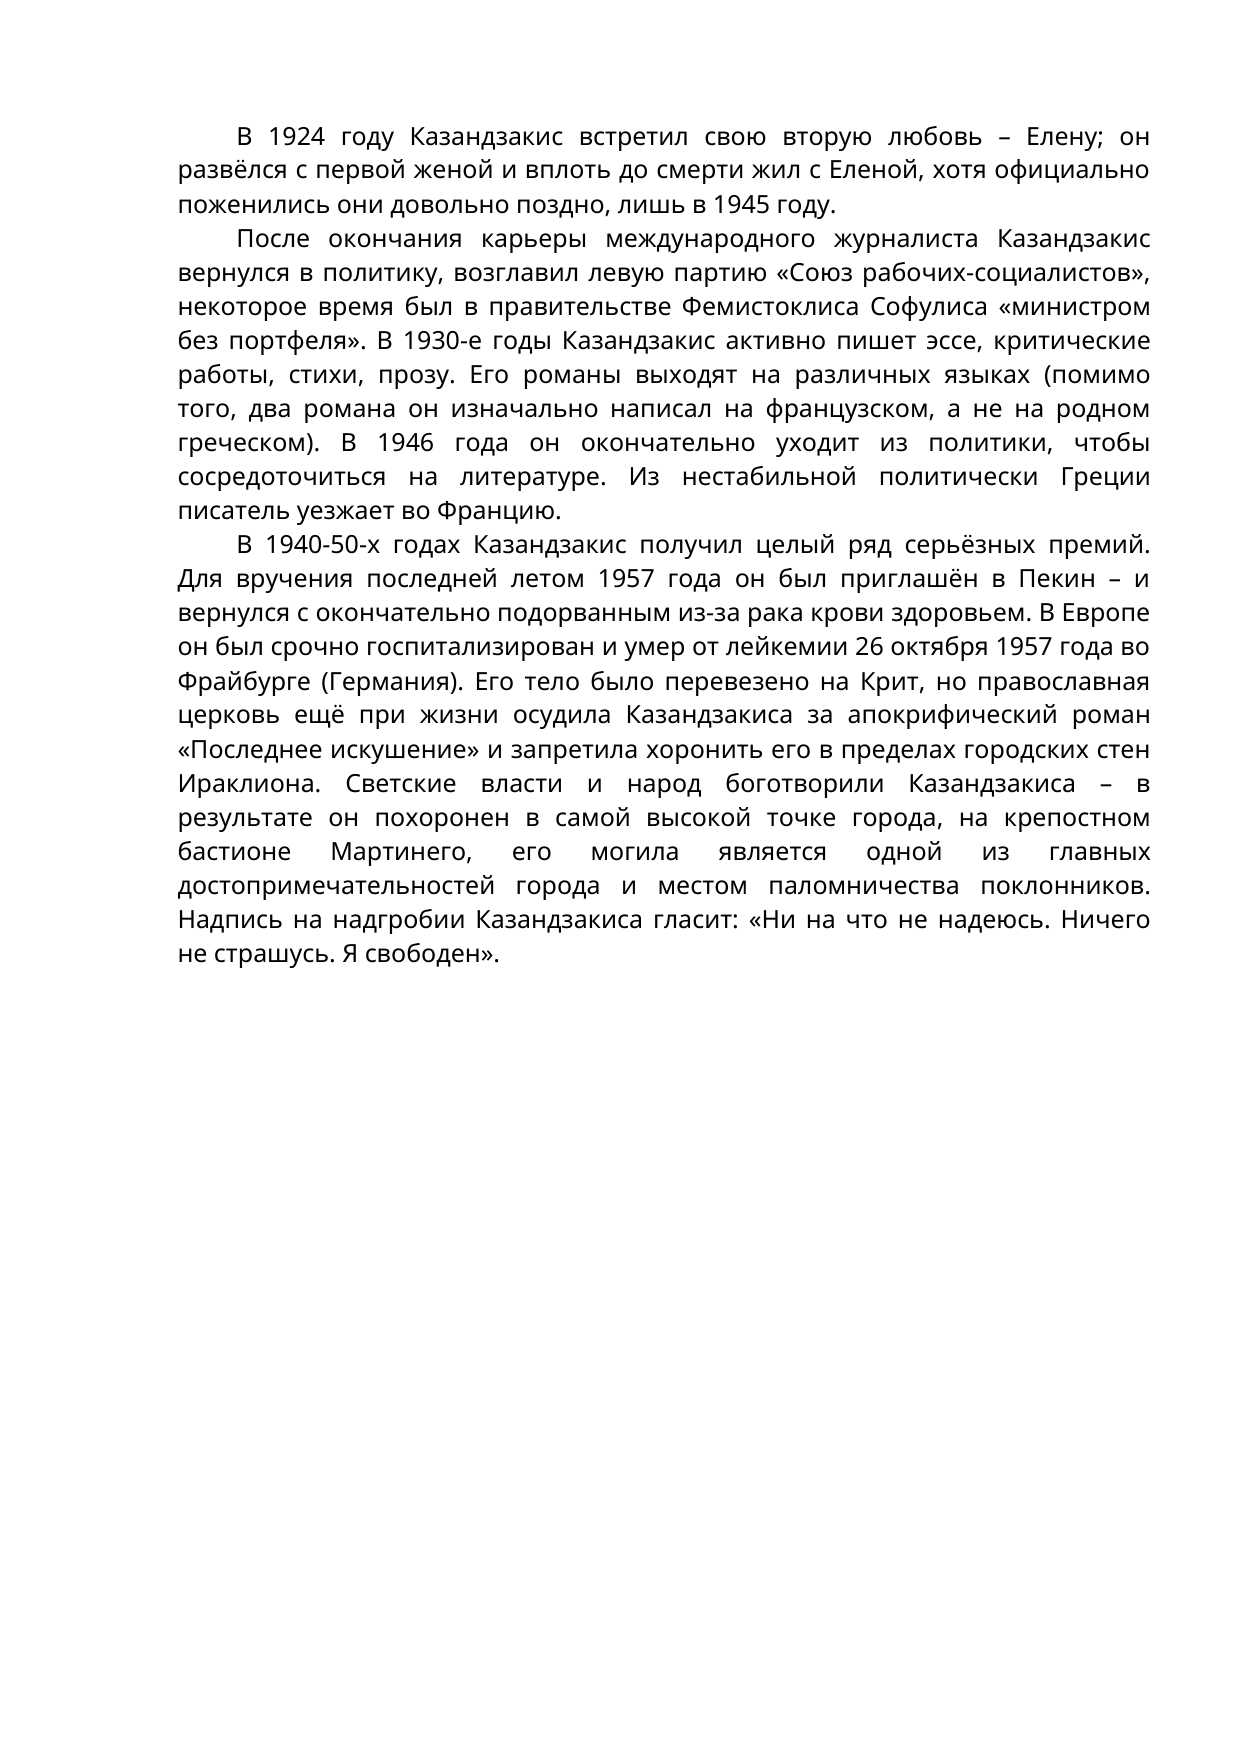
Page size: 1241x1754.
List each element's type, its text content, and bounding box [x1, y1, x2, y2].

text В 1924 году Казандзакис встретил свою вторую любовь – Елену; он развёлся с первой женой и вплоть до смерти жил с Еленой, хотя официально поженились они довольно поздно, лишь в 1945 году. [177, 118, 1152, 220]
text После окончания карьеры международного журналиста Казандзакис вернулся в политику, возглавил левую партию «Союз рабочих-социалистов», некоторое время был в правительстве Фемистоклиса Софулиса «министром без портфеля». В 1930-е годы Казандзакис активно пишет эссе, критические работы, стихи, прозу. Его романы выходят на различных языках (помимо того, два романа он изначально написал на французском, а не на родном греческом). В 1946 года он окончательно уходит из политики, чтобы сосредоточиться на литературе. Из нестабильной политически Греции писатель уезжает во Францию. [177, 220, 1152, 527]
text В 1940-50-х годах Казандзакис получил целый ряд серьёзных премий. Для вручения последней летом 1957 года он был приглашён в Пекин – и вернулся с окончательно подорванным из-за рака крови здоровьем. В Европе он был срочно госпитализирован и умер от лейкемии 26 октября 1957 года во Фрайбурге (Германия). Его тело было перевезено на Крит, но православная церковь ещё при жизни осудила Казандзакиса за апокрифический роман «Последнее искушение» и запретила хоронить его в пределах городских стен Ираклиона. Светские власти и народ боготворили Казандзакиса – в результате он похоронен в самой высокой точке города, на крепостном бастионе Мартинего, его могила является одной из главных достопримечательностей города и местом паломничества поклонников. Надпись на надгробии Казандзакиса гласит: «Ни на что не надеюсь. Ничего не страшусь. Я свободен». [177, 527, 1152, 970]
